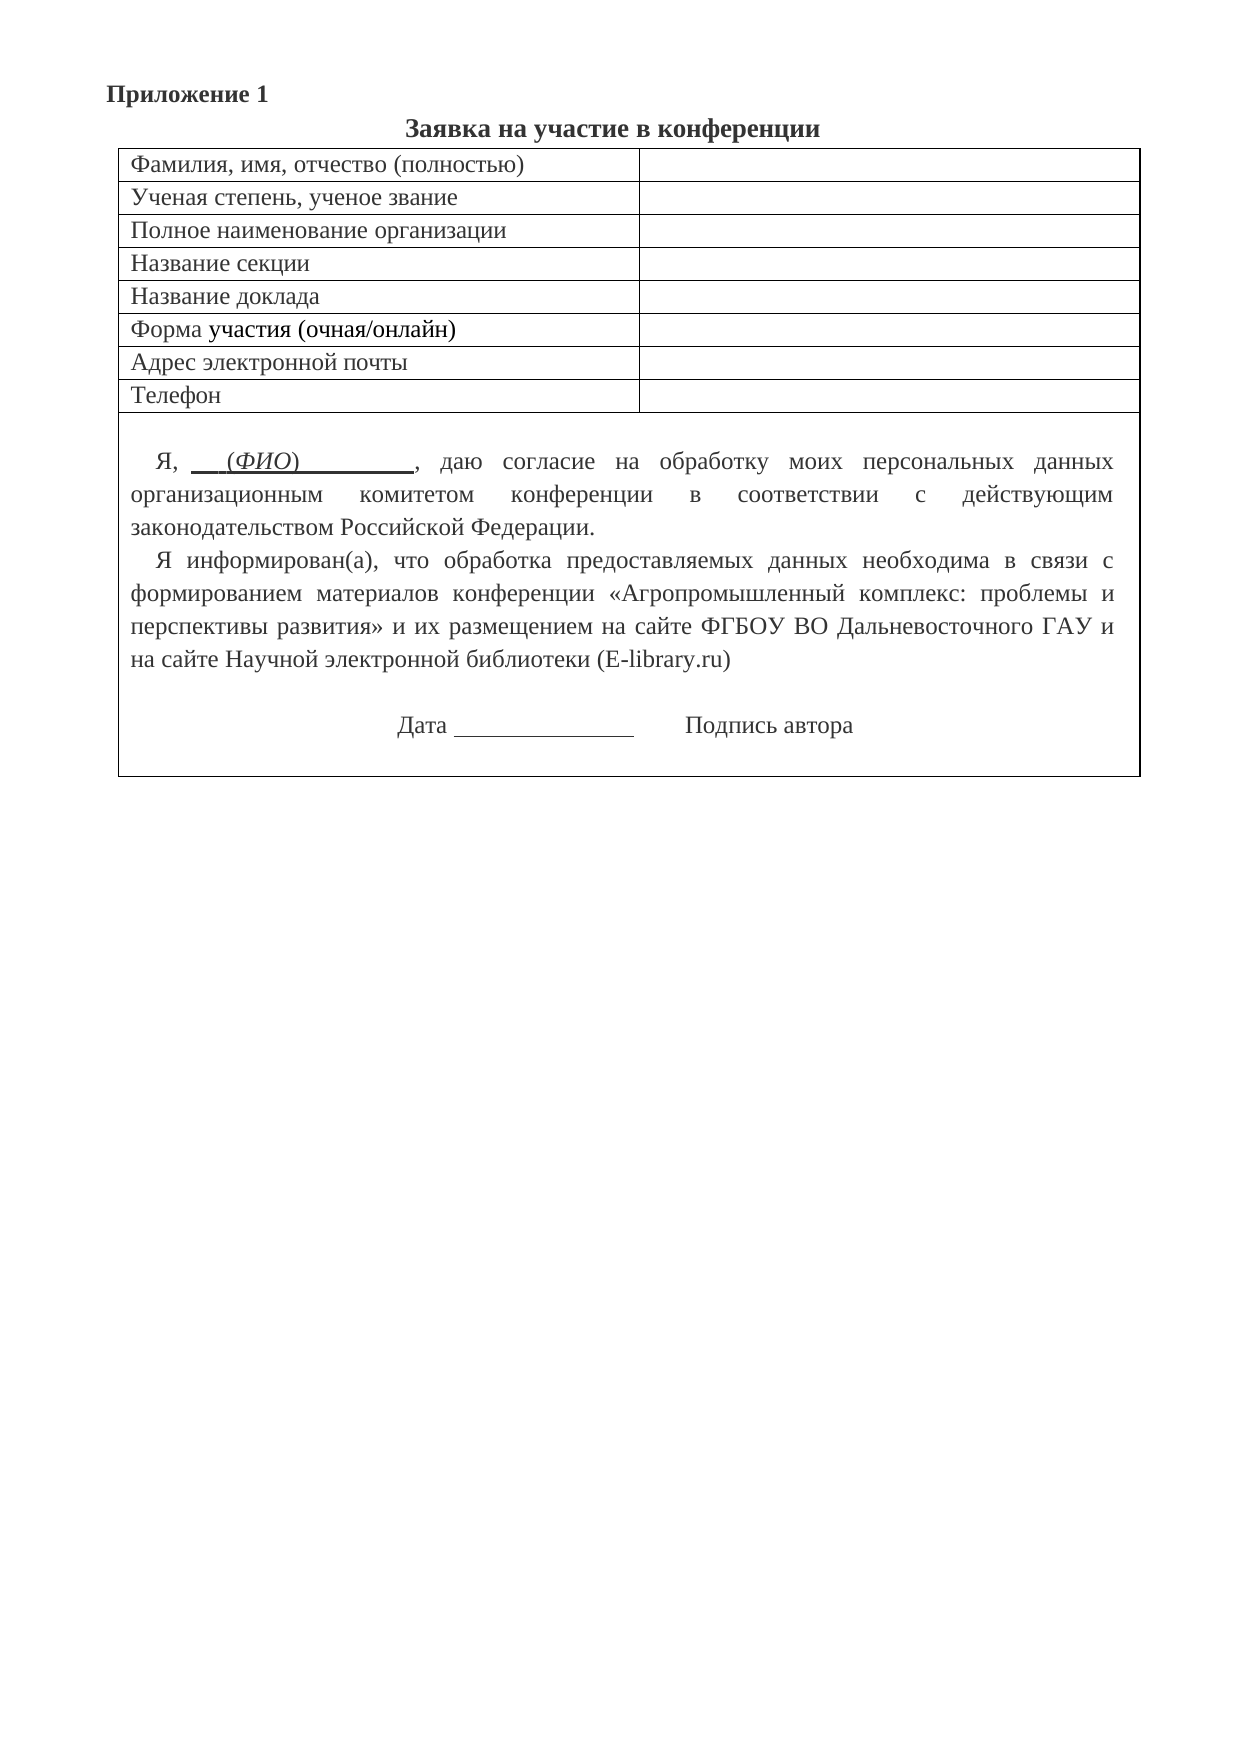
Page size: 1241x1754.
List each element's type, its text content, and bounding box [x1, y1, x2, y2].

table_cell [640, 248, 1139, 280]
table_cell [640, 380, 1139, 412]
table_cell Полное наименование организации [119, 215, 639, 247]
table_cell [640, 347, 1139, 379]
table_cell Название секции [119, 248, 639, 280]
table_cell [640, 314, 1139, 346]
table_cell [640, 215, 1139, 247]
table_cell Я, (ФИО) , даю согласие на обработку моих персональных данных организационным комитетом конференции в соответствии с действующим законодательством Российской Федерации. Я информирован(а), что обработка предоставляемых данных необходима в связи с формированием материалов конференции «Агропромышленный комплекс: проблемы и перспективы развития» и их размещением на сайте ФГБОУ ВО Дальневосточного ГАУ и на сайте Научной электронной библиотеки (E-library.ru) Дата Подпись автора [119, 413, 1139, 776]
table_header Фамилия, имя, отчество (полностью) [119, 149, 639, 181]
table_cell Форма участия (очная/онлайн) [119, 314, 639, 346]
table_cell Ученая степень, ученое звание [119, 182, 639, 214]
table_cell Телефон [119, 380, 639, 412]
table_cell [640, 281, 1139, 313]
table_header [640, 149, 1139, 181]
text Заявка на участие в конференции [106, 112, 1119, 143]
table_cell [640, 182, 1139, 214]
table_cell Название доклада [119, 281, 639, 313]
table_cell Адрес электронной почты [119, 347, 639, 379]
text Приложение 1 [106, 79, 1134, 108]
